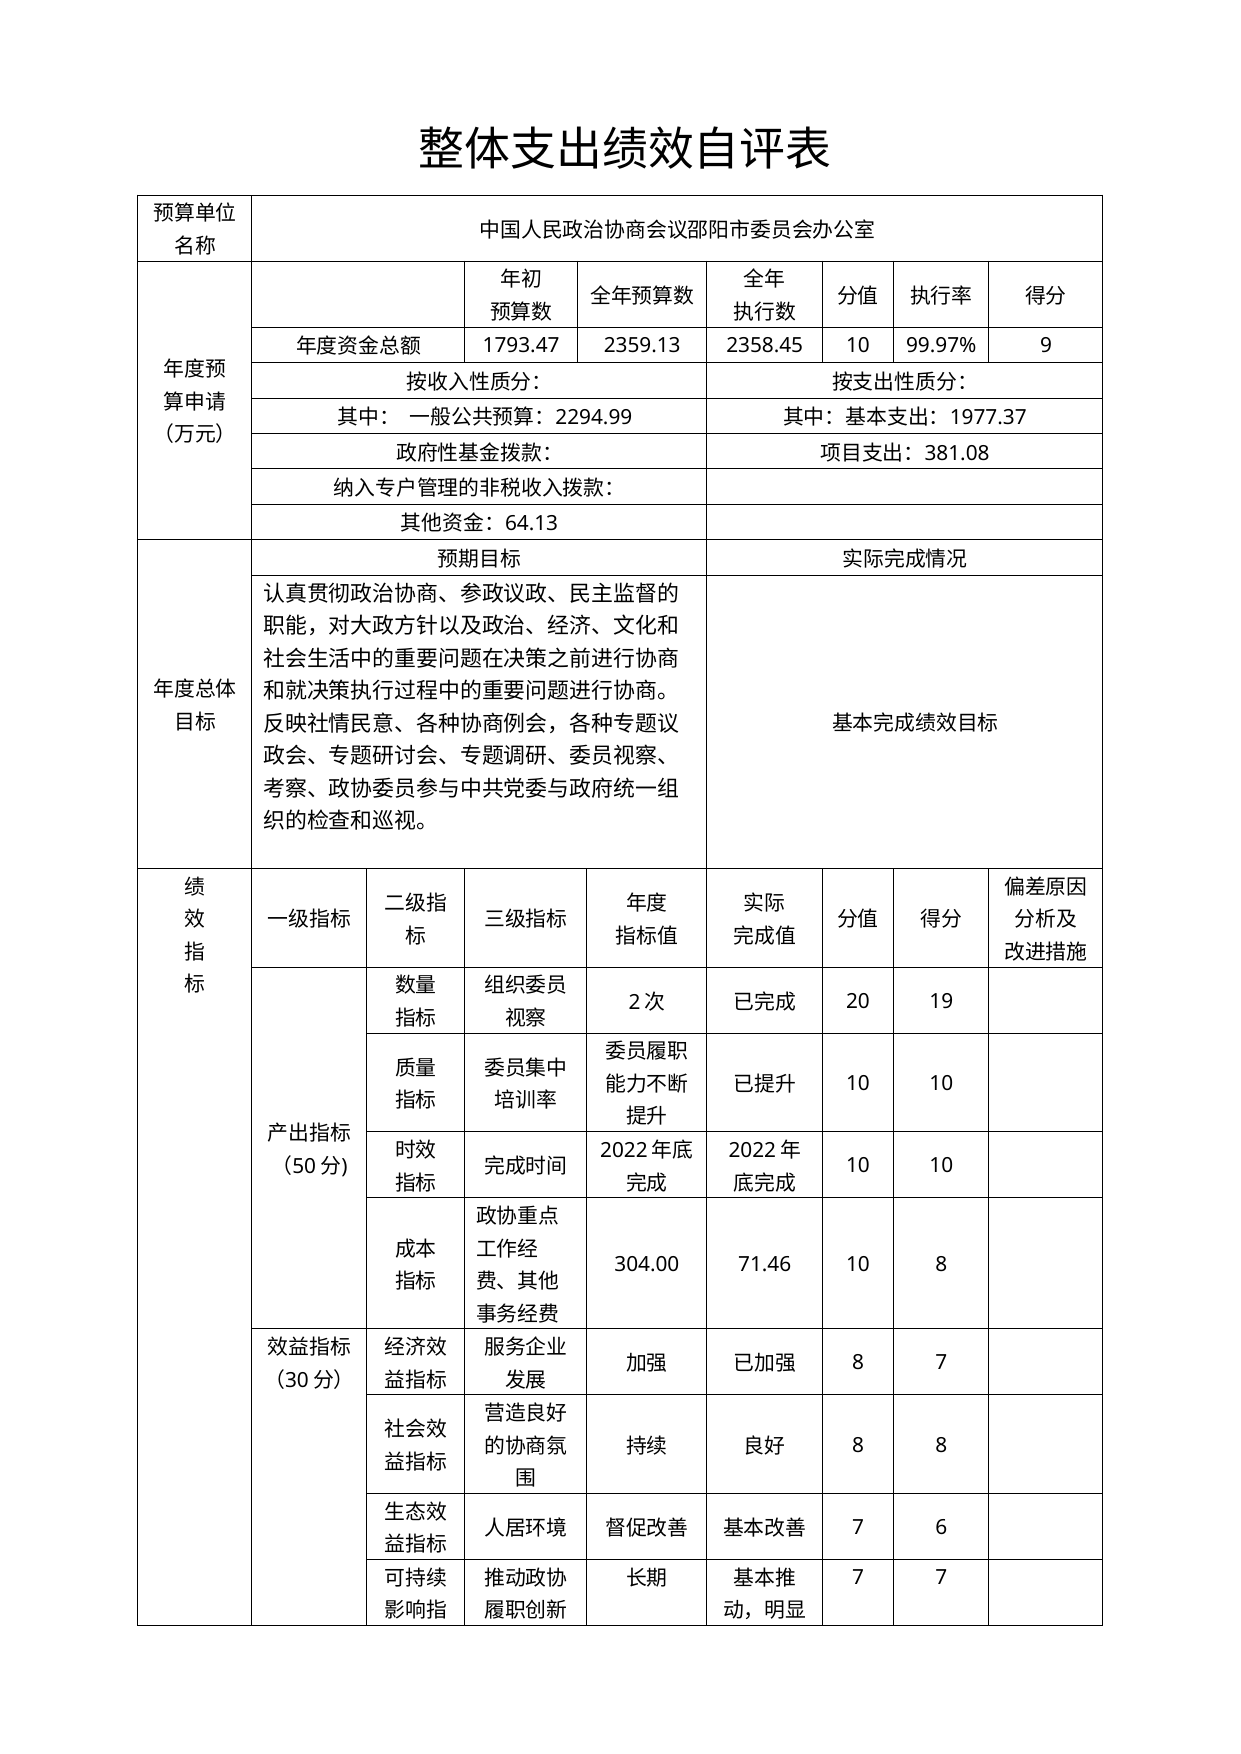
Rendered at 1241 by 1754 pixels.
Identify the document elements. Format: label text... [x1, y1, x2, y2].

table_cell 三级指标 [465, 869, 586, 967]
table_cell 营造良好的协商氛围 [465, 1395, 586, 1493]
table_cell 2358.45 [707, 328, 822, 362]
table_cell 良好 [707, 1395, 822, 1493]
table_cell 政协重点工作经费、其他事务经费 [465, 1198, 586, 1328]
table_cell 其他资金：64.13 [252, 505, 706, 539]
table_cell 基本完成绩效目标 [707, 576, 1102, 868]
table_cell [252, 262, 464, 327]
table_cell 19 [894, 968, 988, 1033]
table_cell 预期目标 [252, 540, 706, 574]
table_cell 10 [894, 1034, 988, 1131]
table_cell 年度总体目标 [138, 540, 251, 868]
table_cell 一级指标 [252, 869, 366, 967]
table_cell 推动政协履职创新 [465, 1560, 586, 1625]
table_cell 认真贯彻政治协商、参政议政、民主监督的职能，对大政方针以及政治、经济、文化和社会生活中的重要问题在决策之前进行协商和就决策执行过程中的重要问题进行协商。反映社情民意、各种协商例会，各种专题议政会、专题研讨会、专题调研、委员视察、考察、政协委员参与中共党委与政府统一组织的检查和巡视。 [252, 576, 706, 868]
table_cell [989, 1395, 1102, 1493]
table_cell 已完成 [707, 968, 822, 1033]
table_header 预算单位名称 [138, 196, 251, 261]
table_cell 偏差原因 分析及 改进措施 [989, 869, 1102, 967]
table_cell 人居环境 [465, 1494, 586, 1559]
table_cell 项目支出：381.08 [707, 434, 1102, 468]
table_cell 年度 指标值 [587, 869, 706, 967]
table_cell 数量 指标 [367, 968, 464, 1033]
table_cell 经济效 益指标 [367, 1329, 464, 1394]
table_cell 8 [894, 1198, 988, 1328]
table_cell 加强 [587, 1329, 706, 1394]
table_cell 7 [894, 1560, 988, 1625]
table_cell 7 [823, 1494, 893, 1559]
table_cell [989, 1560, 1102, 1625]
table_cell 304.00 [587, 1198, 706, 1328]
table_cell 生态效 益指标 [367, 1494, 464, 1559]
table_cell 纳入专户管理的非税收入拨款： [252, 469, 706, 504]
table_cell 持续 [587, 1395, 706, 1493]
table_cell 已提升 [707, 1034, 822, 1131]
table_cell 8 [823, 1395, 893, 1493]
table_cell 71.46 [707, 1198, 822, 1328]
table_cell 其中： 一般公共预算：2294.99‬ [252, 399, 706, 433]
table_cell 年度预 算申请 （万元） [138, 262, 251, 539]
table_cell 2359.13 [578, 328, 706, 362]
table_cell 组织委员视察 [465, 968, 586, 1033]
table_cell 年度资金总额 [252, 328, 464, 362]
table_cell 20 [823, 968, 893, 1033]
table_cell 年初 预算数 [465, 262, 577, 327]
table_cell [989, 1329, 1102, 1394]
table_cell 6 [894, 1494, 988, 1559]
table_cell 产出指标 （50分) [252, 968, 366, 1328]
table_cell 按支出性质分： [707, 363, 1102, 397]
table_cell 委员履职能力不断提升 [587, 1034, 706, 1131]
table_cell [707, 505, 1102, 539]
table_cell 政府性基金拨款： [252, 434, 706, 468]
table_cell [989, 1198, 1102, 1328]
table_cell 完成时间 [465, 1132, 586, 1197]
table_cell 全年 执行数 [707, 262, 822, 327]
table_cell [989, 1132, 1102, 1197]
table_cell 按收入性质分： [252, 363, 706, 397]
table_cell 10 [894, 1132, 988, 1197]
text 整体支出绩效自评表 [197, 97, 1053, 194]
table_cell 其中：基本支出：1977.37 [707, 399, 1102, 433]
table_cell 8 [894, 1395, 988, 1493]
table_cell 长期 [587, 1560, 706, 1625]
table_cell 督促改善 [587, 1494, 706, 1559]
table_cell 实际完成情况 [707, 540, 1102, 574]
table_cell 2022年底完成 [587, 1132, 706, 1197]
table_cell 99.97% [894, 328, 988, 362]
table_cell 可持续影响指标 [367, 1560, 464, 1625]
table_cell 2次 [587, 968, 706, 1033]
table_cell 7 [894, 1329, 988, 1394]
table_cell 二级指标 [367, 869, 464, 967]
table_cell 基本推动，明显提升 [707, 1560, 822, 1625]
table_cell 2022年底完成 [707, 1132, 822, 1197]
table_cell 得分 [989, 262, 1102, 327]
table_cell 分值 [823, 262, 893, 327]
table_cell 10 [823, 328, 893, 362]
table_cell 10 [823, 1132, 893, 1197]
table_cell [989, 1494, 1102, 1559]
table_cell 执行率 [894, 262, 988, 327]
table_cell 成本 指标 [367, 1198, 464, 1328]
table_cell 社会效 益指标 [367, 1395, 464, 1493]
table_cell 服务企业发展 [465, 1329, 586, 1394]
table_cell 质量 指标 [367, 1034, 464, 1131]
table_cell 基本改善 [707, 1494, 822, 1559]
table_cell 绩 效 指 标 [138, 869, 251, 1625]
table_cell 7 [823, 1560, 893, 1625]
table_cell 得分 [894, 869, 988, 967]
table_cell 全年预算数 [578, 262, 706, 327]
table_cell 1793.47 [465, 328, 577, 362]
table_cell [707, 469, 1102, 504]
table_cell 实际 完成值 [707, 869, 822, 967]
table_cell 效益指标 （30分） [252, 1329, 366, 1625]
table_cell 委员集中培训率 [465, 1034, 586, 1131]
table_cell 已加强 [707, 1329, 822, 1394]
table_cell 9 [989, 328, 1102, 362]
table_cell 8 [823, 1329, 893, 1394]
table_cell [989, 968, 1102, 1033]
table_cell 10 [823, 1198, 893, 1328]
table_cell 时效 指标 [367, 1132, 464, 1197]
table_cell [989, 1034, 1102, 1131]
table_header 中国人民政治协商会议邵阳市委员会办公室 [252, 196, 1102, 261]
table_cell 分值 [823, 869, 893, 967]
table_cell 10 [823, 1034, 893, 1131]
